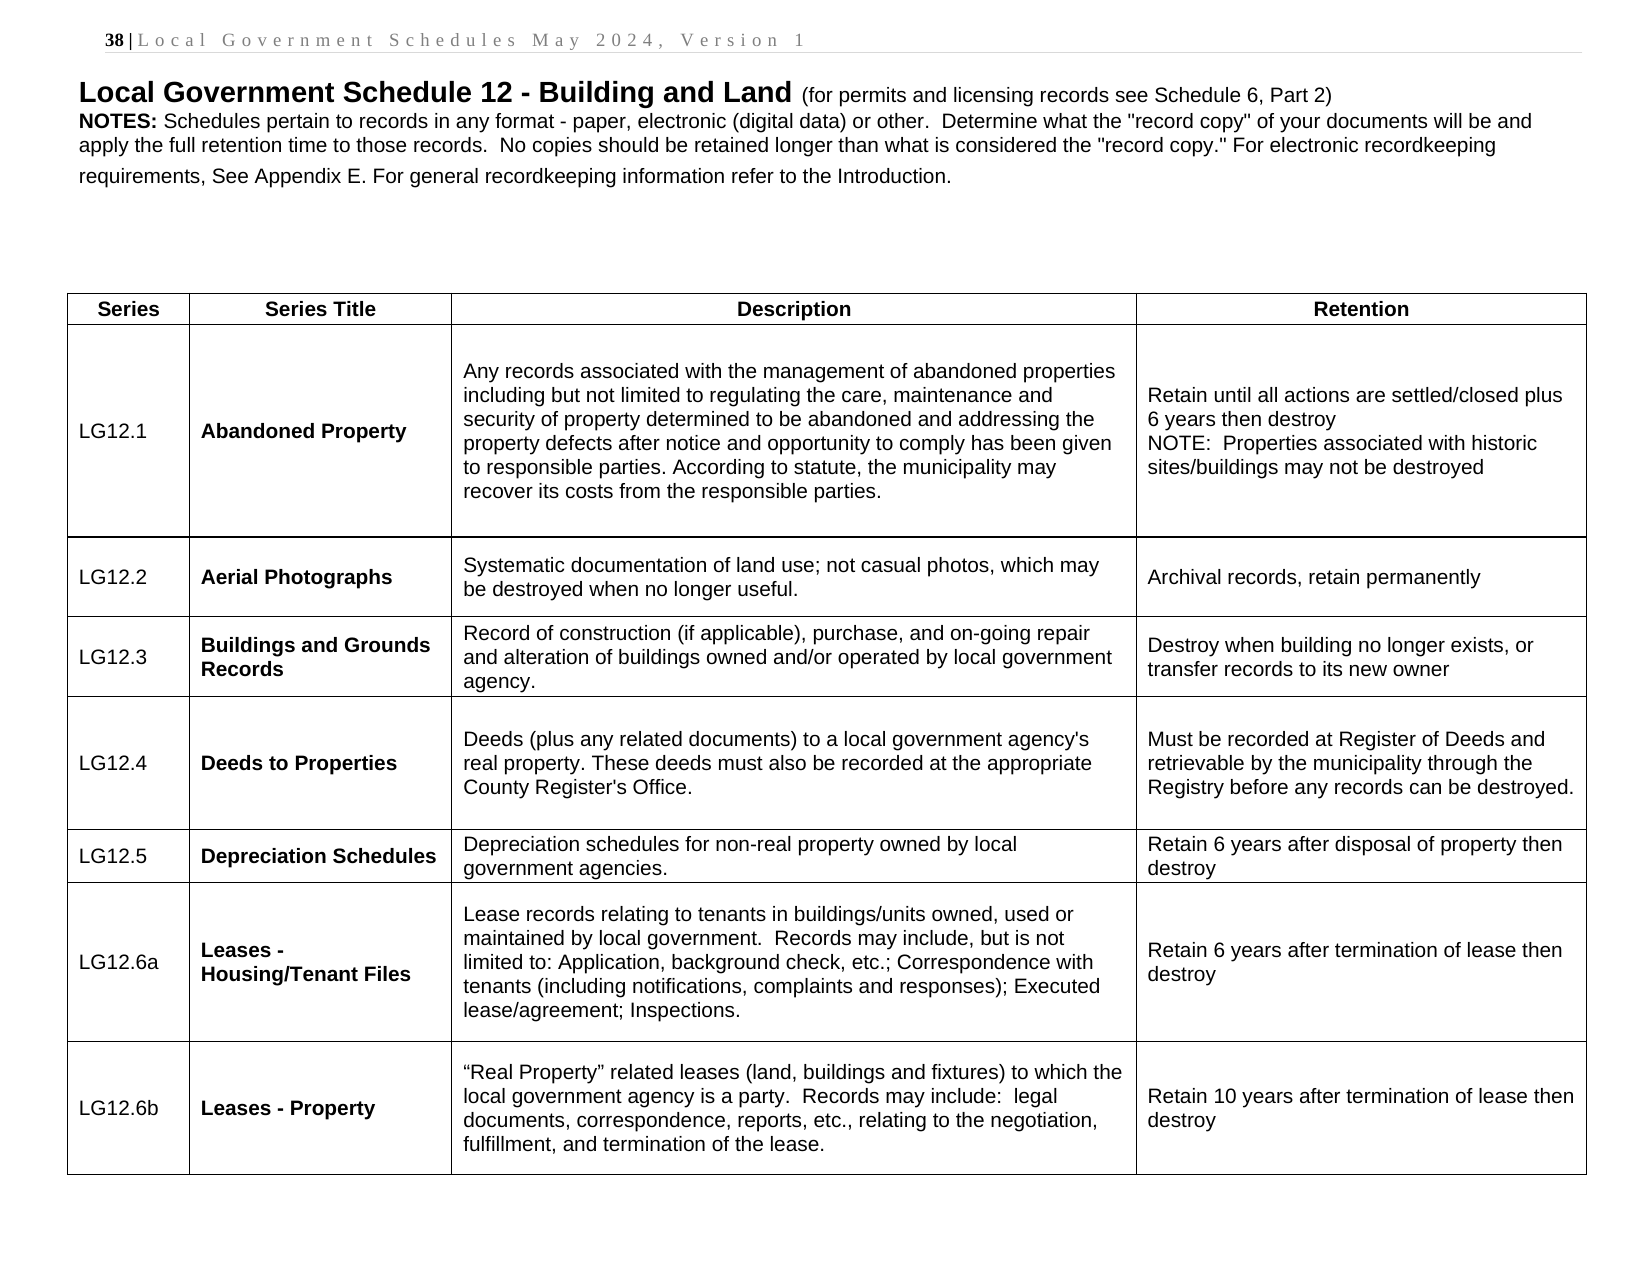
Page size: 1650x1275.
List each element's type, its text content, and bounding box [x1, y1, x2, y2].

table_cell LG12.3 [68, 617, 189, 696]
table_cell Series Title [190, 294, 451, 324]
table_cell LG12.5 [68, 830, 189, 882]
table_cell Archival records, retain permanently [1137, 538, 1586, 616]
table_cell Record of construction (if applicable), purchase, and on-going repair and alteration of buildings owned and/or operated by local government agency. [452, 617, 1136, 696]
table_cell LG12.1 [68, 325, 189, 536]
table_cell Deeds to Properties [190, 697, 451, 829]
table_cell LG12.6a [68, 883, 189, 1041]
table_cell Abandoned Property [190, 325, 451, 536]
table_cell LG12.6b [68, 1042, 189, 1174]
table_cell LG12.2 [68, 538, 189, 616]
table_cell Destroy when building no longer exists, or transfer records to its new owner [1137, 617, 1586, 696]
table_cell Description [452, 294, 1136, 324]
table_header Local Government Schedule 12 - Building and Land (for permits and licensing records see Schedule 6, Part 2) NOTES: Schedules pertain to records in any format - paper, electronic (digital data) or other. Determine what the "record copy" of your documents will be and apply the full retention time to those records. No copies should be retained longer than what is considered the "record copy." For electronic recordkeeping requirements, See Appendix E. For general recordkeeping information refer to the Introduction. [68, 75, 1586, 293]
table_cell Aerial Photographs [190, 538, 451, 616]
table_cell Retain 10 years after termination of lease then destroy [1137, 1042, 1586, 1174]
table_cell Retention [1137, 294, 1586, 324]
table_cell Retain 6 years after disposal of property then destroy [1137, 830, 1586, 882]
table_cell Any records associated with the management of abandoned properties including but not limited to regulating the care, maintenance and security of property determined to be abandoned and addressing the property defects after notice and opportunity to comply has been given to responsible parties. According to statute, the municipality may recover its costs from the responsible parties. [452, 325, 1136, 536]
table_cell Systematic documentation of land use; not casual photos, which may be destroyed when no longer useful. [452, 538, 1136, 616]
table_cell Retain until all actions are settled/closed plus 6 years then destroy NOTE: Properties associated with historic sites/buildings may not be destroyed [1137, 325, 1586, 536]
table_cell Retain 6 years after termination of lease then destroy [1137, 883, 1586, 1041]
table_cell LG12.4 [68, 697, 189, 829]
table_cell Depreciation schedules for non-real property owned by local government agencies. [452, 830, 1136, 882]
table_cell Leases - Property [190, 1042, 451, 1174]
table_cell Leases - Housing/Tenant Files [190, 883, 451, 1041]
table_cell Buildings and Grounds Records [190, 617, 451, 696]
table_cell Deeds (plus any related documents) to a local government agency's real property. These deeds must also be recorded at the appropriate County Register's Office. [452, 697, 1136, 829]
table_cell Depreciation Schedules [190, 830, 451, 882]
table_cell Lease records relating to tenants in buildings/units owned, used or maintained by local government. Records may include, but is not limited to: Application, background check, etc.; Correspondence with tenants (including notifications, complaints and responses); Executed lease/agreement; Inspections. [452, 883, 1136, 1041]
table_cell Must be recorded at Register of Deeds and retrievable by the municipality through the Registry before any records can be destroyed. [1137, 697, 1586, 829]
table_cell Series [68, 294, 189, 324]
table_cell “Real Property” related leases (land, buildings and fixtures) to which the local government agency is a party. Records may include: legal documents, correspondence, reports, etc., relating to the negotiation, fulfillment, and termination of the lease. [452, 1042, 1136, 1174]
